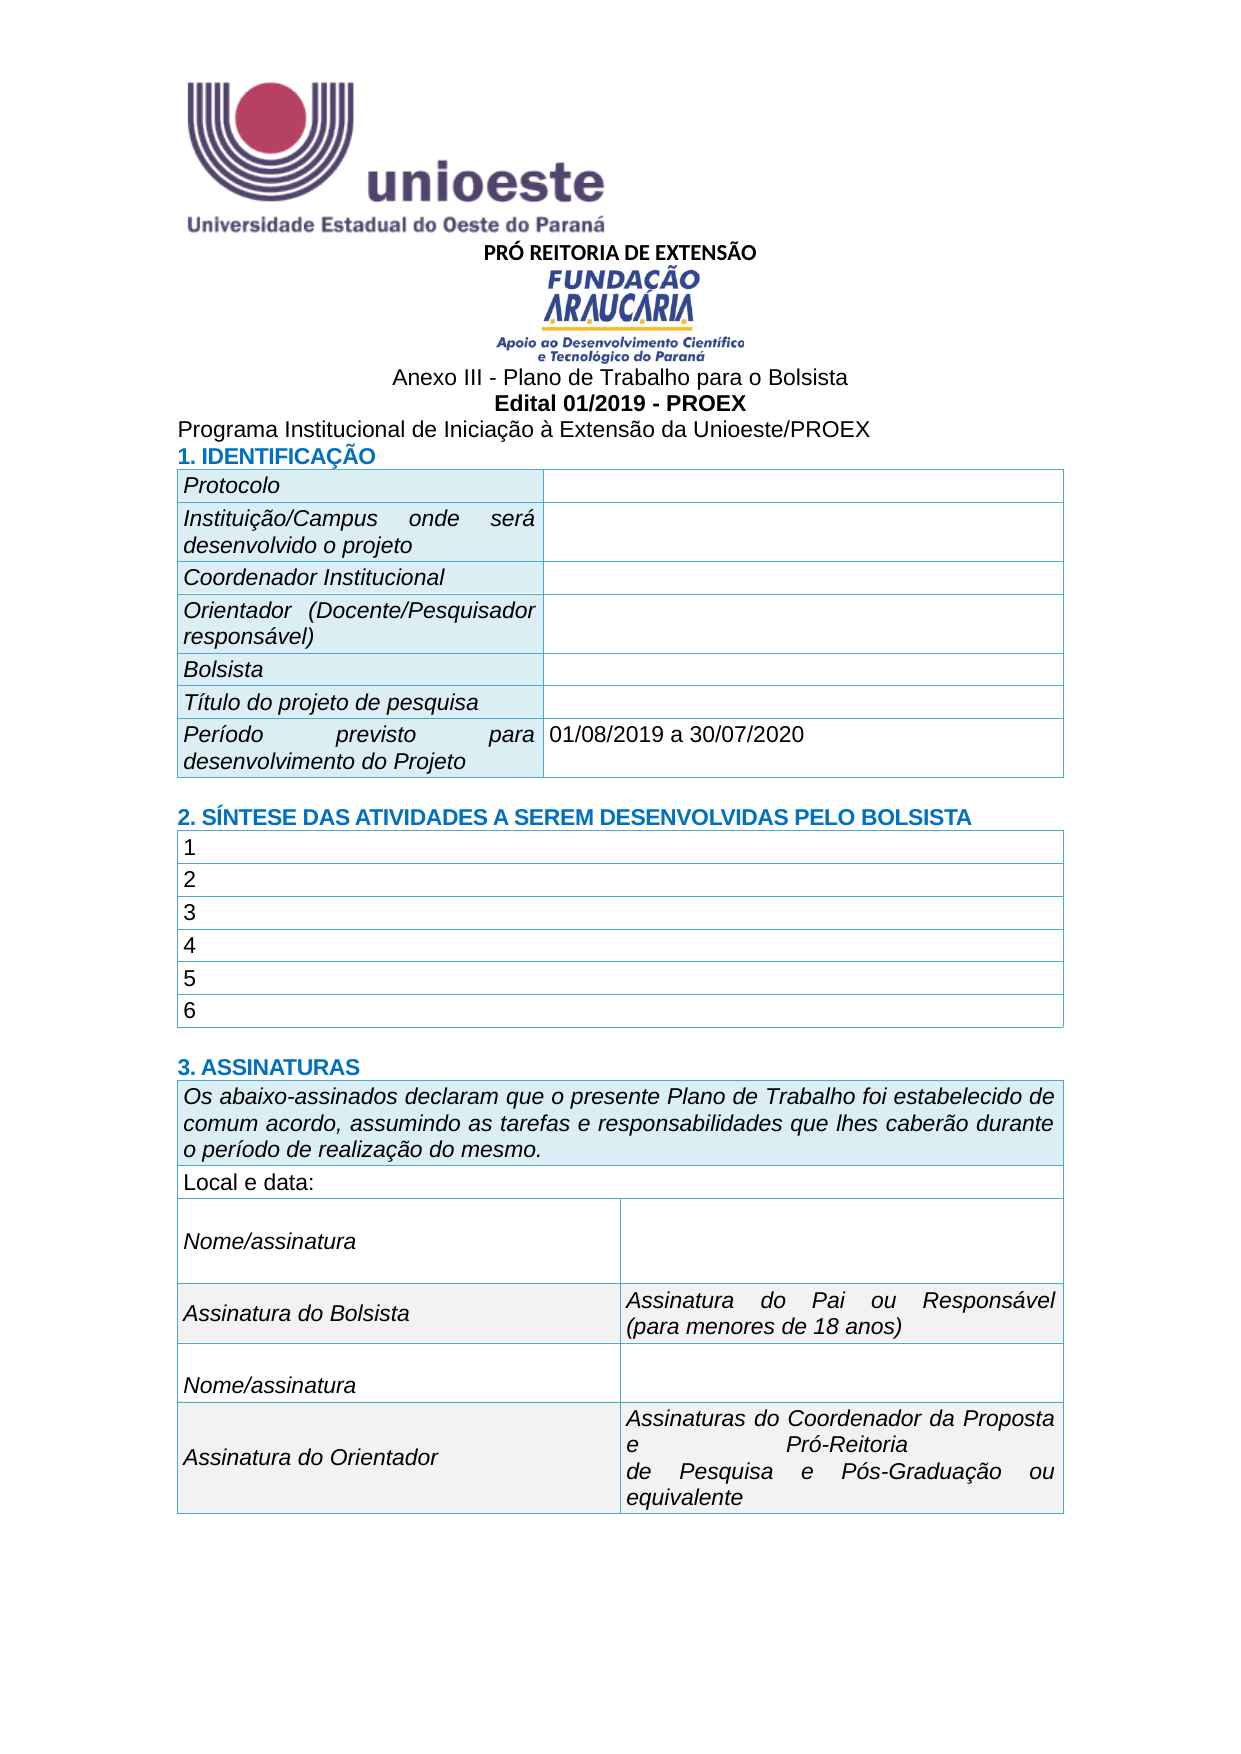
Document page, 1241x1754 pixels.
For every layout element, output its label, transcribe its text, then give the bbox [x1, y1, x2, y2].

table_cell 3 [178, 897, 1063, 928]
text Edital 01/2019 - PROEX [177, 390, 1063, 416]
table_cell Assinatura do Bolsista [178, 1284, 620, 1342]
table_cell 6 [178, 995, 1063, 1027]
table_cell Título do projeto de pesquisa [178, 686, 543, 718]
table_cell [621, 1344, 1063, 1401]
table_cell [544, 503, 1063, 561]
table_cell Coordenador Institucional [178, 562, 543, 593]
table_header Protocolo [178, 470, 543, 502]
table_cell 5 [178, 962, 1063, 994]
table_cell Nome/assinatura [178, 1199, 620, 1283]
text 1. IDENTIFICAÇÃO [177, 443, 1063, 469]
text 3. ASSINATURAS [177, 1053, 1063, 1080]
table_cell [621, 1199, 1063, 1283]
text Anexo III - Plano de Trabalho para o Bolsista [177, 364, 1063, 390]
table_cell Local e data: [178, 1166, 1063, 1198]
table_cell [544, 654, 1063, 685]
table_cell 01/08/2019 a 30/07/2020 [544, 719, 1063, 777]
table_cell Assinatura do Pai ou Responsável (para menores de 18 anos) [621, 1284, 1063, 1342]
table_cell [544, 686, 1063, 718]
table_cell 4 [178, 930, 1063, 961]
table_header [544, 470, 1063, 502]
table_cell Nome/assinatura [178, 1344, 620, 1401]
picture [177, 73, 610, 238]
table_cell Período previsto para desenvolvimento do Projeto [178, 719, 543, 777]
table_cell Assinatura do Orientador [178, 1403, 620, 1513]
table_header 1 [178, 831, 1063, 863]
table_cell 2 [178, 864, 1063, 896]
table_cell Orientador (Docente/Pesquisador responsável) [178, 595, 543, 653]
table_cell [544, 562, 1063, 593]
text 2. SÍNTESE DAS ATIVIDADES A SEREM DESENVOLVIDAS PELO BOLSISTA [177, 804, 1063, 830]
table_cell Assinaturas do Coordenador da Proposta e Pró-Reitoria de Pesquisa e Pós-Graduação ou equivalente [621, 1403, 1063, 1513]
table_cell [544, 595, 1063, 653]
table_cell Instituição/Campus onde será desenvolvido o projeto [178, 503, 543, 561]
picture [496, 265, 744, 364]
table_cell Bolsista [178, 654, 543, 685]
table_header Os abaixo-assinados declaram que o presente Plano de Trabalho foi estabelecido de comum acordo, assumindo as tarefas e responsabilidades que lhes caberão durante o período de realização do mesmo. [178, 1081, 1063, 1165]
text Programa Institucional de Iniciação à Extensão da Unioeste/PROEX [177, 416, 1063, 443]
